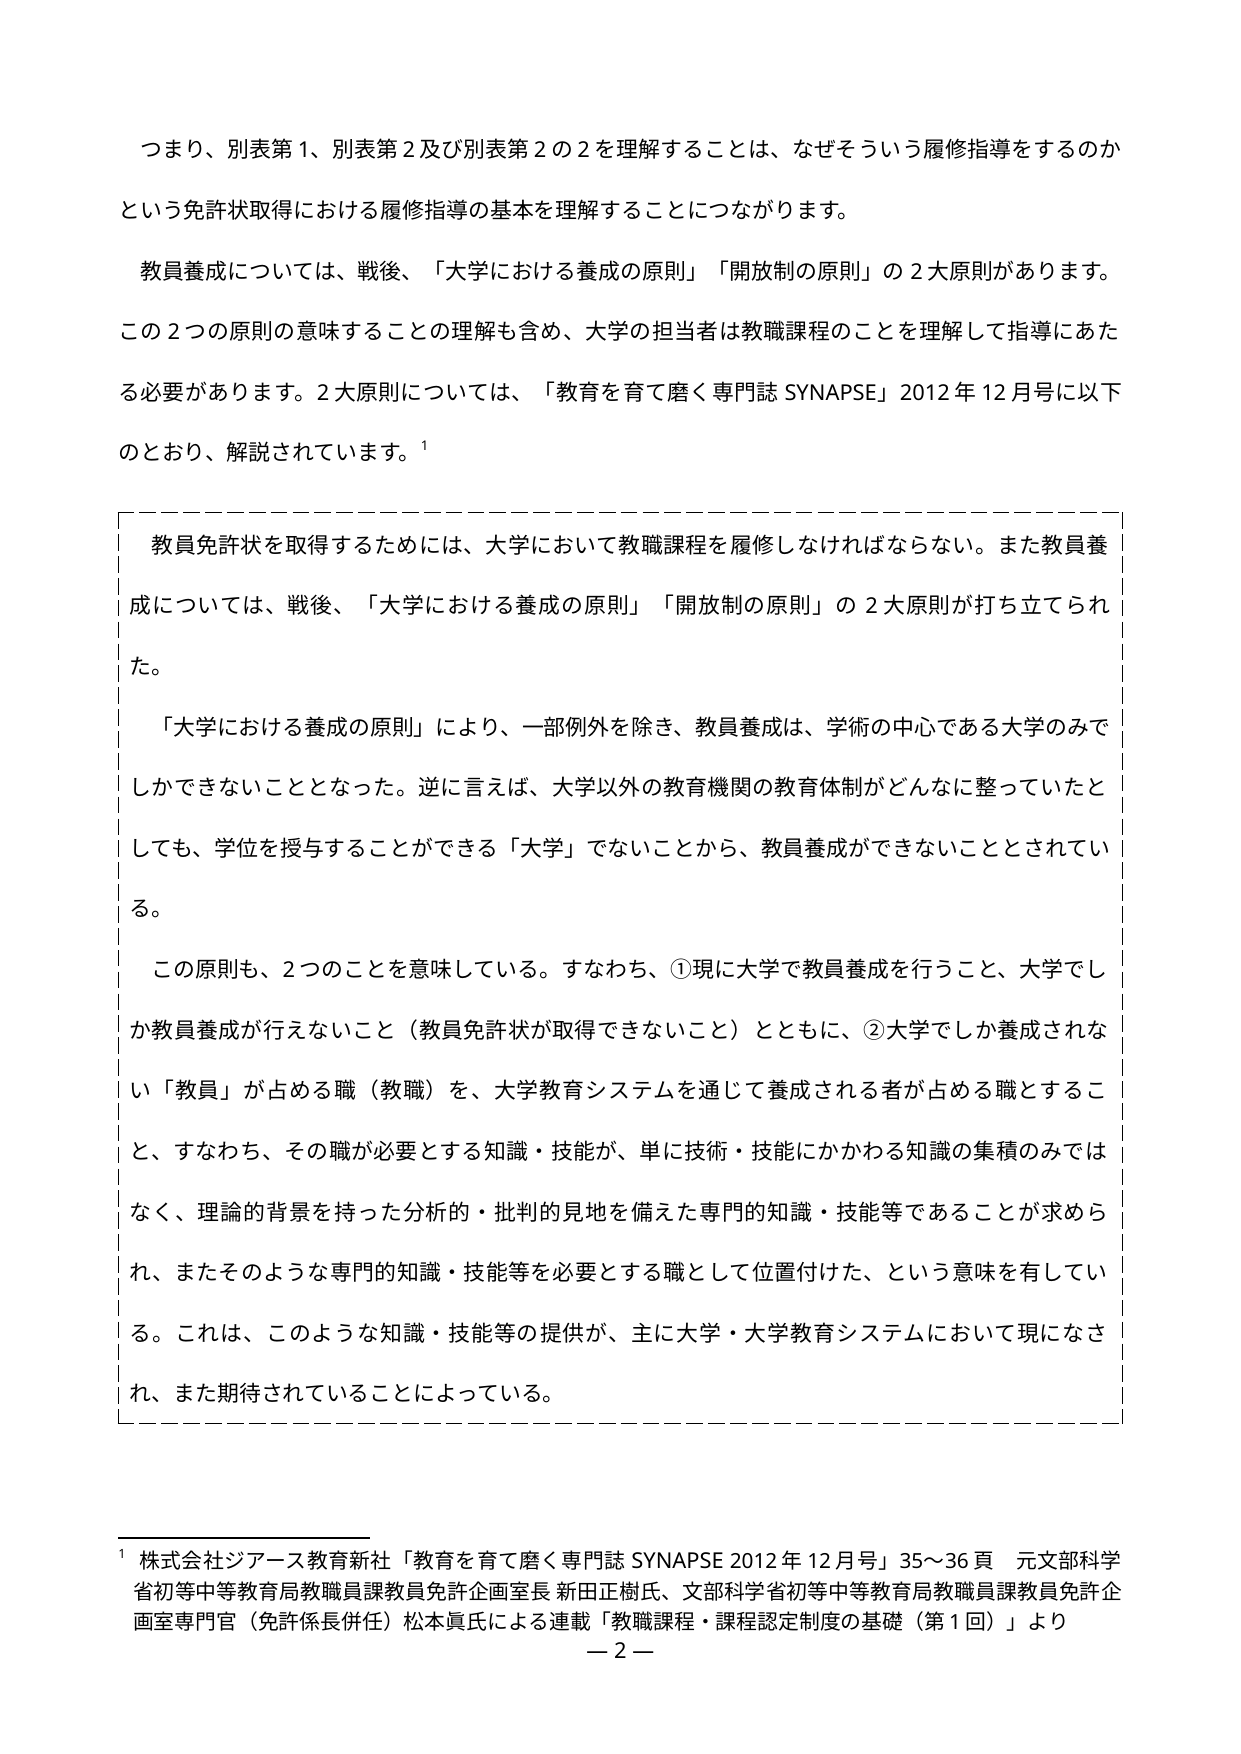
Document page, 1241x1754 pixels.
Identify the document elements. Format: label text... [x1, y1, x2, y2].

text 教員養成については、戦後、「大学における養成の原則」「開放制の原則」の2大原則があります。この2つの原則の意味することの理解も含め、大学の担当者は教職課程のことを理解して指導にあたる必要があります。2大原則については、「教育を育て磨く専門誌 SYNAPSE」2012年12月号に以下のとおり、解説されています。 [118, 239, 1122, 482]
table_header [118, 512, 1122, 1423]
text つまり、別表第1、別表第2及び別表第2の2を理解することは、なぜそういう履修指導をするのかという免許状取得における履修指導の基本を理解することにつながります。 [118, 118, 1122, 239]
